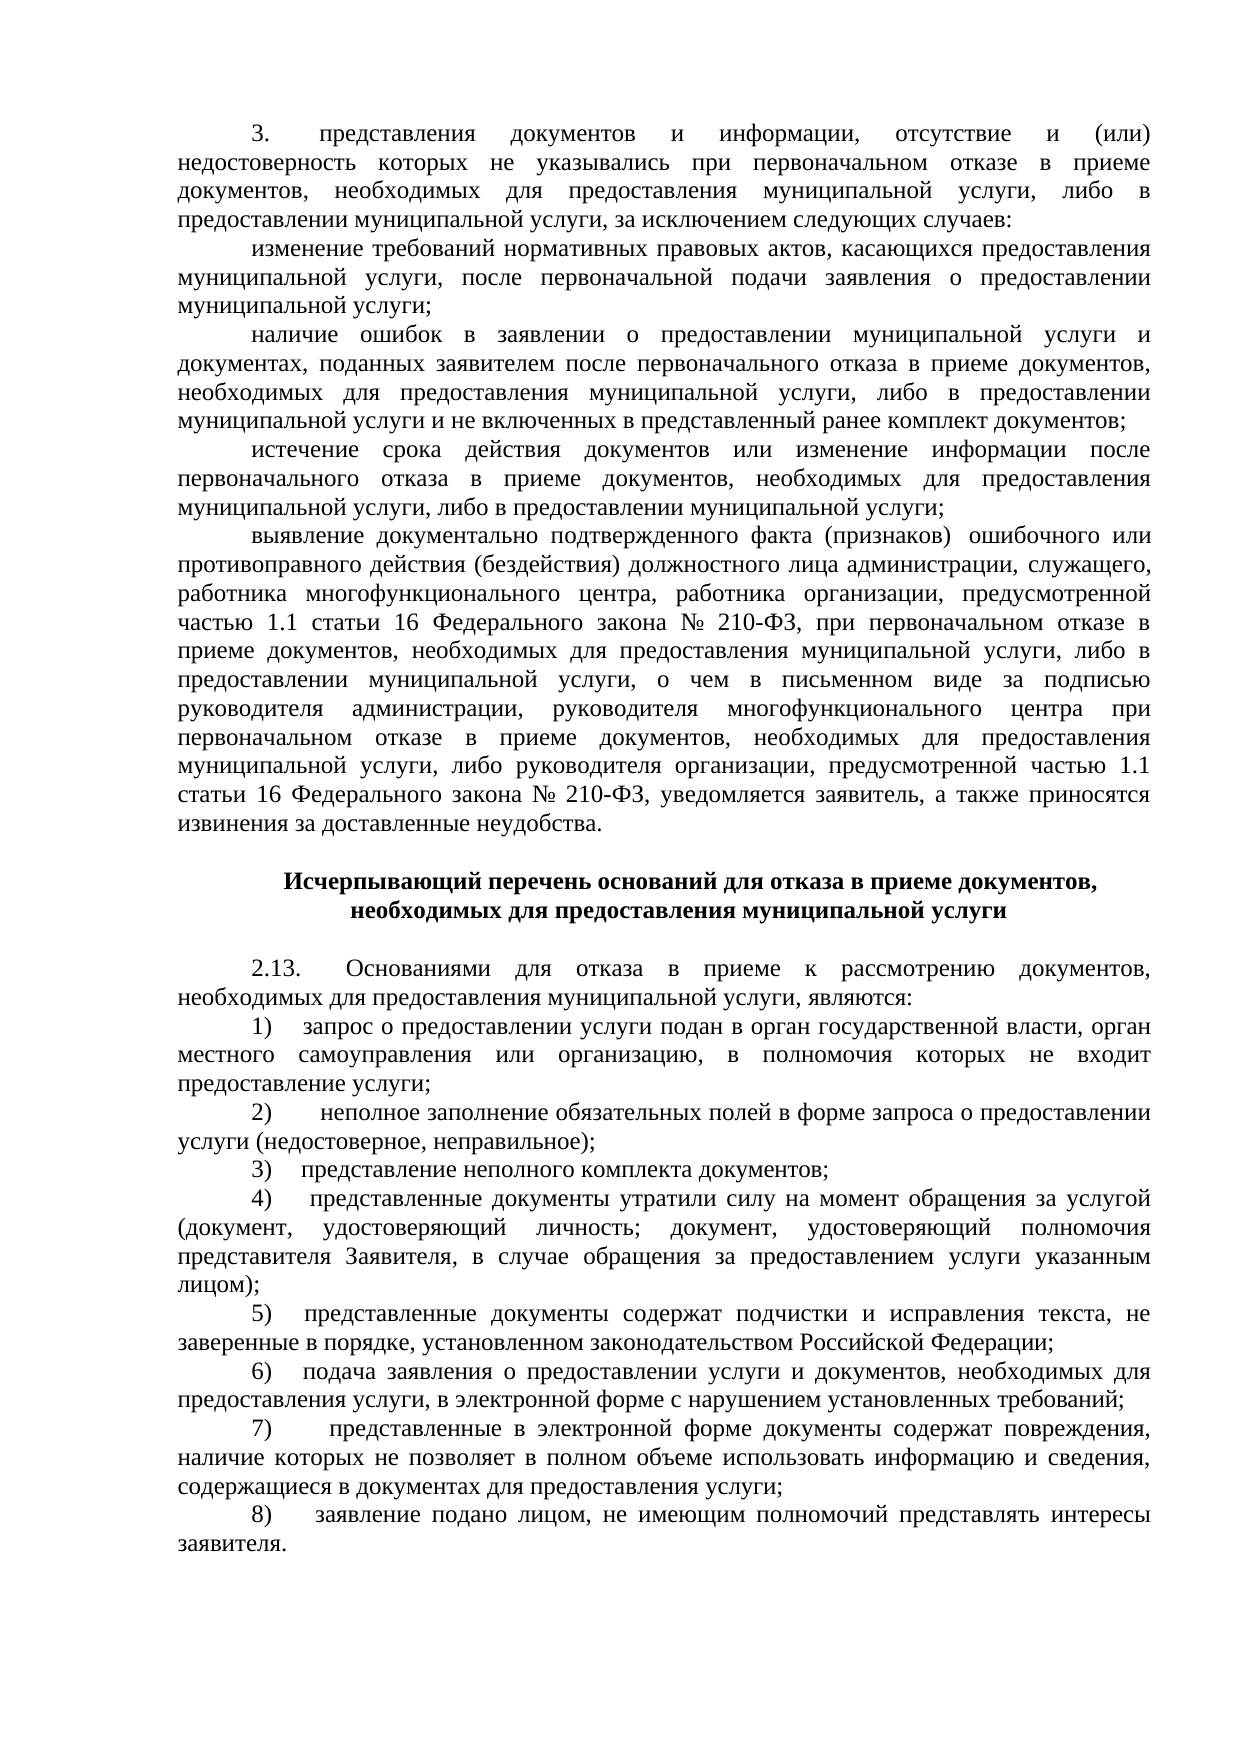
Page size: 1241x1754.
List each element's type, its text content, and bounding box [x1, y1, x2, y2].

list неполное заполнение обязательных полей в форме запроса о предоставлении услуги (недостоверное, неправильное); [177, 1097, 1152, 1154]
list запрос о предоставлении услуги подан в орган государственной власти, орган местного самоуправления или организацию, в полномочия которых не входит предоставление услуги; [177, 1011, 1152, 1097]
text истечение срока действия документов или изменение информации после первоначального отказа в приеме документов, необходимых для предоставления муниципальной услуги, либо в предоставлении муниципальной услуги; [177, 434, 1152, 521]
text Исчерпывающий перечень оснований для отказа в приеме документов, необходимых для предоставления муниципальной услуги [205, 866, 1152, 924]
list заявление подано лицом, не имеющим полномочий представлять интересы заявителя. [177, 1499, 1152, 1557]
list подача заявления о предоставлении услуги и документов, необходимых для предоставления услуги, в электронной форме с нарушением установленных требований; [177, 1356, 1152, 1413]
list представленные документы содержат подчистки и исправления текста, не заверенные в порядке, установленном законодательством Российской Федерации; [177, 1298, 1152, 1356]
list представления документов и информации, отсутствие и (или) недостоверность которых не указывались при первоначальном отказе в приеме документов, необходимых для предоставления муниципальной услуги, либо в предоставлении муниципальной услуги, за исключением следующих случаев: [177, 118, 1152, 233]
list представленные документы утратили силу на момент обращения за услугой (документ, удостоверяющий личность; документ, удостоверяющий полномочия представителя Заявителя, в случае обращения за предоставлением услуги указанным лицом); [177, 1183, 1152, 1298]
text выявление документально подтвержденного факта (признаков) ошибочного или противоправного действия (бездействия) должностного лица администрации, служащего, работника многофункционального центра, работника организации, предусмотренной частью 1.1 статьи 16 Федерального закона № 210-ФЗ, при первоначальном отказе в приеме документов, необходимых для предоставления муниципальной услуги, либо в предоставлении муниципальной услуги, о чем в письменном виде за подписью руководителя администрации, руководителя многофункционального центра при первоначальном отказе в приеме документов, необходимых для предоставления муниципальной услуги, либо руководителя организации, предусмотренной частью 1.1 статьи 16 Федерального закона № 210-ФЗ, уведомляется заявитель, а также приносятся извинения за доставленные неудобства. [177, 521, 1152, 837]
list представление неполного комплекта документов; [177, 1154, 1152, 1183]
list Основаниями для отказа в приеме к рассмотрению документов, необходимых для предоставления муниципальной услуги, являются: [177, 953, 1152, 1011]
list представленные в электронной форме документы содержат повреждения, наличие которых не позволяет в полном объеме использовать информацию и сведения, содержащиеся в документах для предоставления услуги; [177, 1413, 1152, 1499]
text наличие ошибок в заявлении о предоставлении муниципальной услуги и документах, поданных заявителем после первоначального отказа в приеме документов, необходимых для предоставления муниципальной услуги, либо в предоставлении муниципальной услуги и не включенных в представленный ранее комплект документов; [177, 319, 1152, 434]
text изменение требований нормативных правовых актов, касающихся предоставления муниципальной услуги, после первоначальной подачи заявления о предоставлении муниципальной услуги; [177, 233, 1152, 319]
